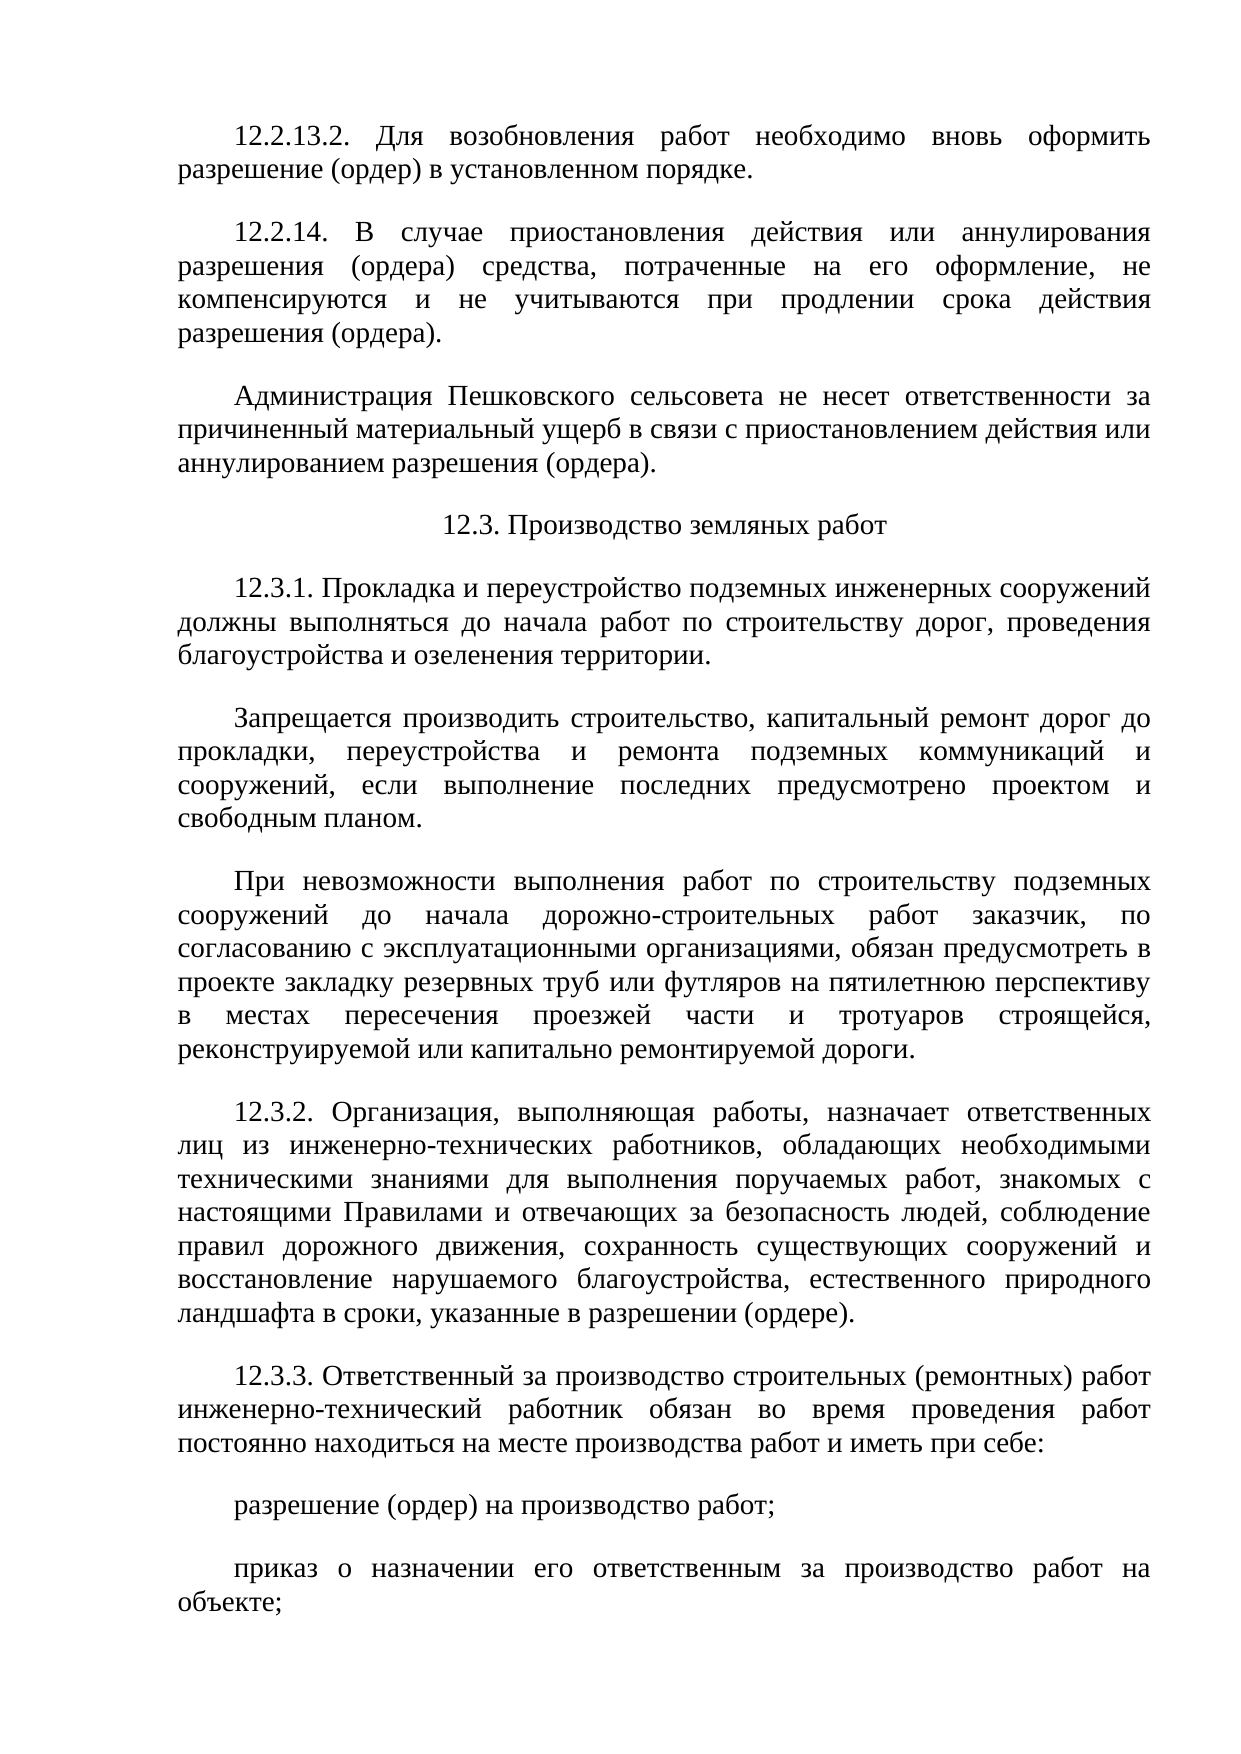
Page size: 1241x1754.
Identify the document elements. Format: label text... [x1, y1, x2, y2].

text 12.3.1. Прокладка и переустройство подземных инженерных сооружений должны выполняться до начала работ по строительству дорог, проведения благоустройства и озеленения территории. [177, 570, 1152, 671]
text Администрация Пешковского сельсовета не несет ответственности за причиненный материальный ущерб в связи с приостановлением действия или аннулированием разрешения (ордера). [177, 378, 1152, 478]
text 12.2.13.2. Для возобновления работ необходимо вновь оформить разрешение (ордер) в установленном порядке. [177, 118, 1152, 185]
text Запрещается производить строительство, капитальный ремонт дорог до прокладки, переустройства и ремонта подземных коммуникаций и сооружений, если выполнение последних предусмотрено проектом и свободным планом. [177, 700, 1152, 834]
text 12.3. Производство земляных работ [177, 507, 1152, 541]
text При невозможности выполнения работ по строительству подземных сооружений до начала дорожно-строительных работ заказчик, по согласованию с эксплуатационными организациями, обязан предусмотреть в проекте закладку резервных труб или футляров на пятилетнюю перспективу в местах пересечения проезжей части и тротуаров строящейся, реконструируемой или капитально ремонтируемой дороги. [177, 863, 1152, 1064]
text 12.3.2. Организация, выполняющая работы, назначает ответственных лиц из инженерно-технических работников, обладающих необходимыми техническими знаниями для выполнения поручаемых работ, знакомых с настоящими Правилами и отвечающих за безопасность людей, соблюдение правил дорожного движения, сохранность существующих сооружений и восстановление нарушаемого благоустройства, естественного природного ландшафта в сроки, указанные в разрешении (ордере). [177, 1094, 1152, 1328]
text 12.2.14. В случае приостановления действия или аннулирования разрешения (ордера) средства, потраченные на его оформление, не компенсируются и не учитываются при продлении срока действия разрешения (ордера). [177, 214, 1152, 348]
text 12.3.3. Ответственный за производство строительных (ремонтных) работ инженерно-технический работник обязан во время проведения работ постоянно находиться на месте производства работ и иметь при себе: [177, 1358, 1152, 1458]
text разрешение (ордер) на производство работ; [177, 1487, 1152, 1521]
text приказ о назначении его ответственным за производство работ на объекте; [177, 1550, 1152, 1617]
